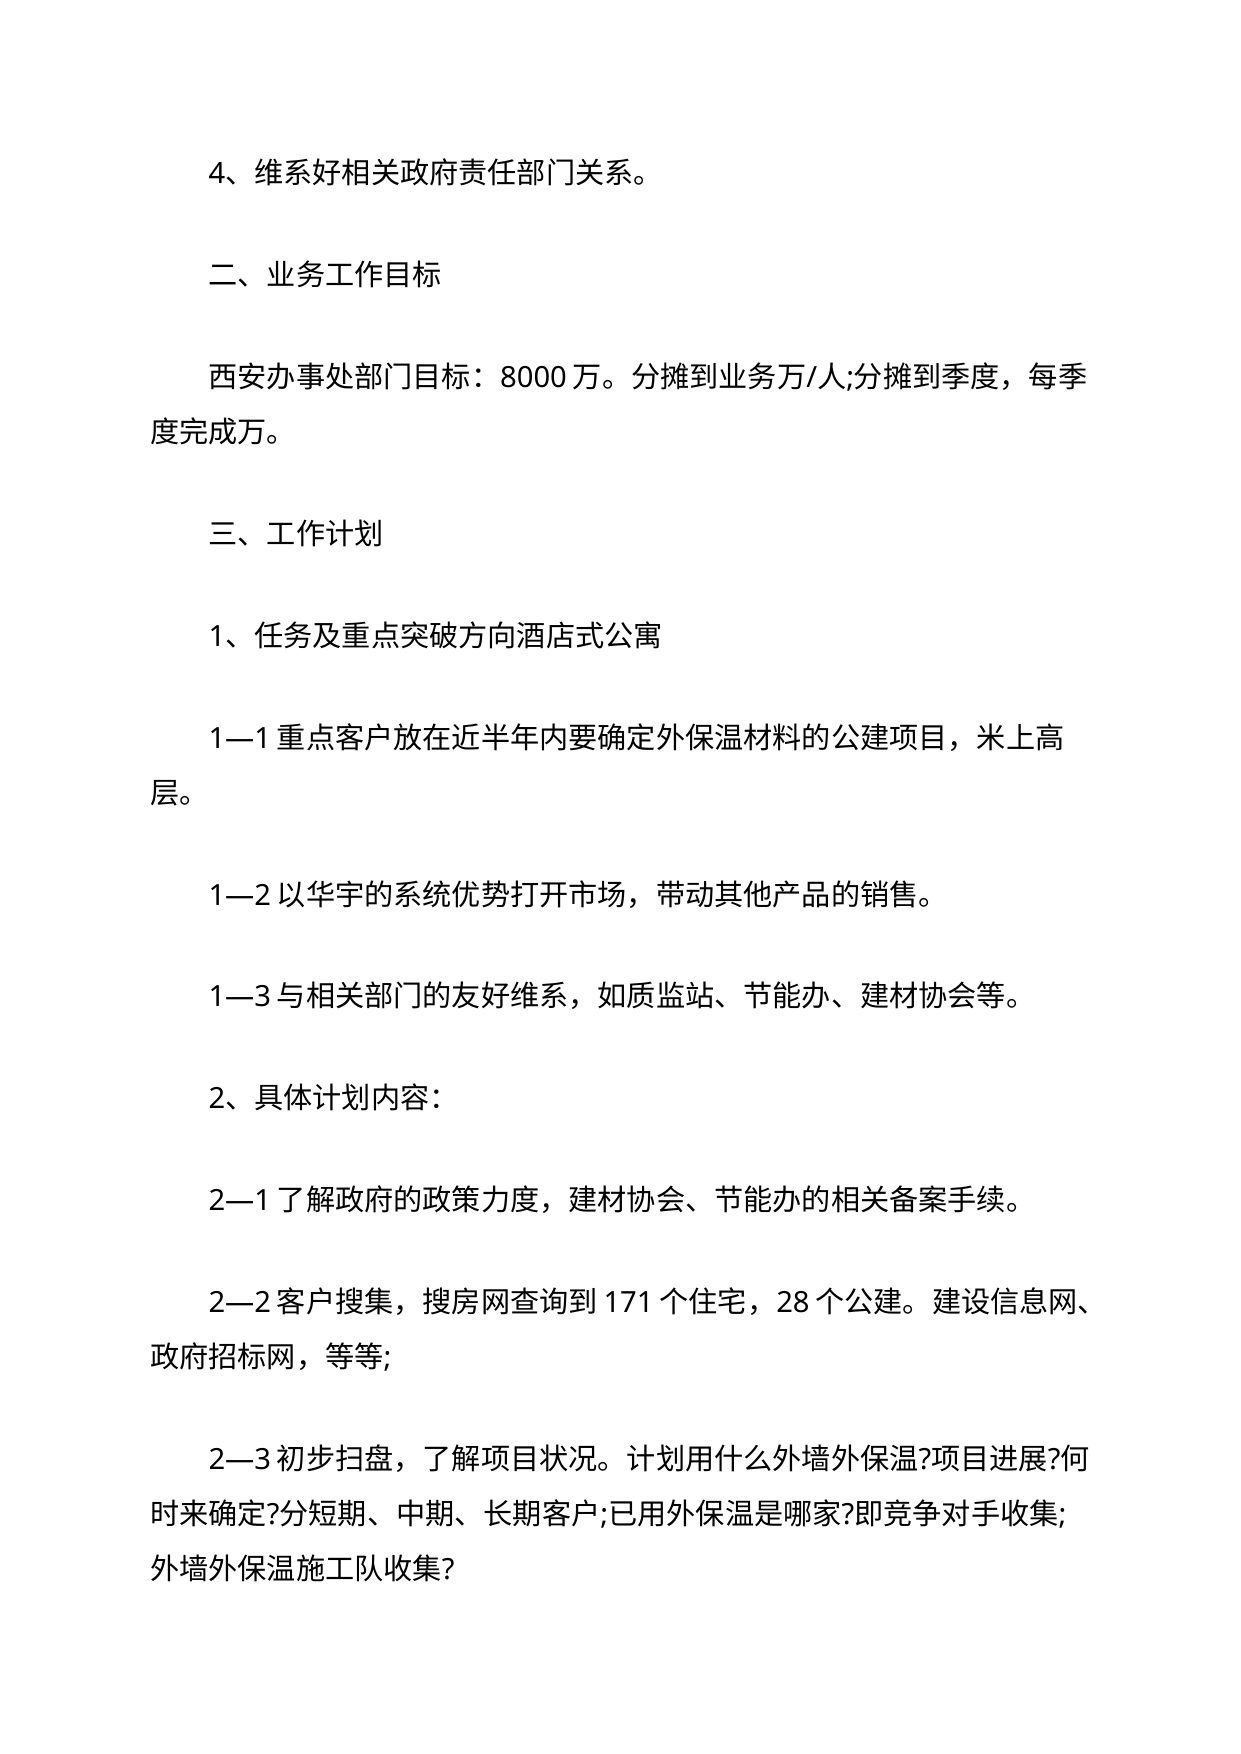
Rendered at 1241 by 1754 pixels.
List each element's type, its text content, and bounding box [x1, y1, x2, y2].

text 1—3与相关部门的友好维系，如质监站、节能办、建材协会等。 [150, 973, 1090, 1015]
text 1—2以华宇的系统优势打开市场，带动其他产品的销售。 [150, 871, 1090, 913]
text 2—1了解政府的政策力度，建材协会、节能办的相关备案手续。 [150, 1177, 1090, 1219]
text 2—3初步扫盘，了解项目状况。计划用什么外墙外保温?项目进展?何时来确定?分短期、中期、长期客户;已用外保温是哪家?即竞争对手收集;外墙外保温施工队收集? [150, 1436, 1090, 1588]
text 1—1重点客户放在近半年内要确定外保温材料的公建项目，米上高层。 [150, 714, 1090, 812]
text 4、维系好相关政府责任部门关系。 [150, 150, 1090, 192]
text 1、任务及重点突破方向酒店式公寓 [150, 612, 1090, 655]
text 三、工作计划 [150, 511, 1090, 553]
text 西安办事处部门目标：8000万。分摊到业务万/人;分摊到季度，每季度完成万。 [150, 354, 1090, 451]
text 2—2客户搜集，搜房网查询到171个住宅，28个公建。建设信息网、政府招标网，等等; [150, 1279, 1090, 1376]
text 二、业务工作目标 [150, 252, 1090, 294]
text 2、具体计划内容： [150, 1075, 1090, 1117]
